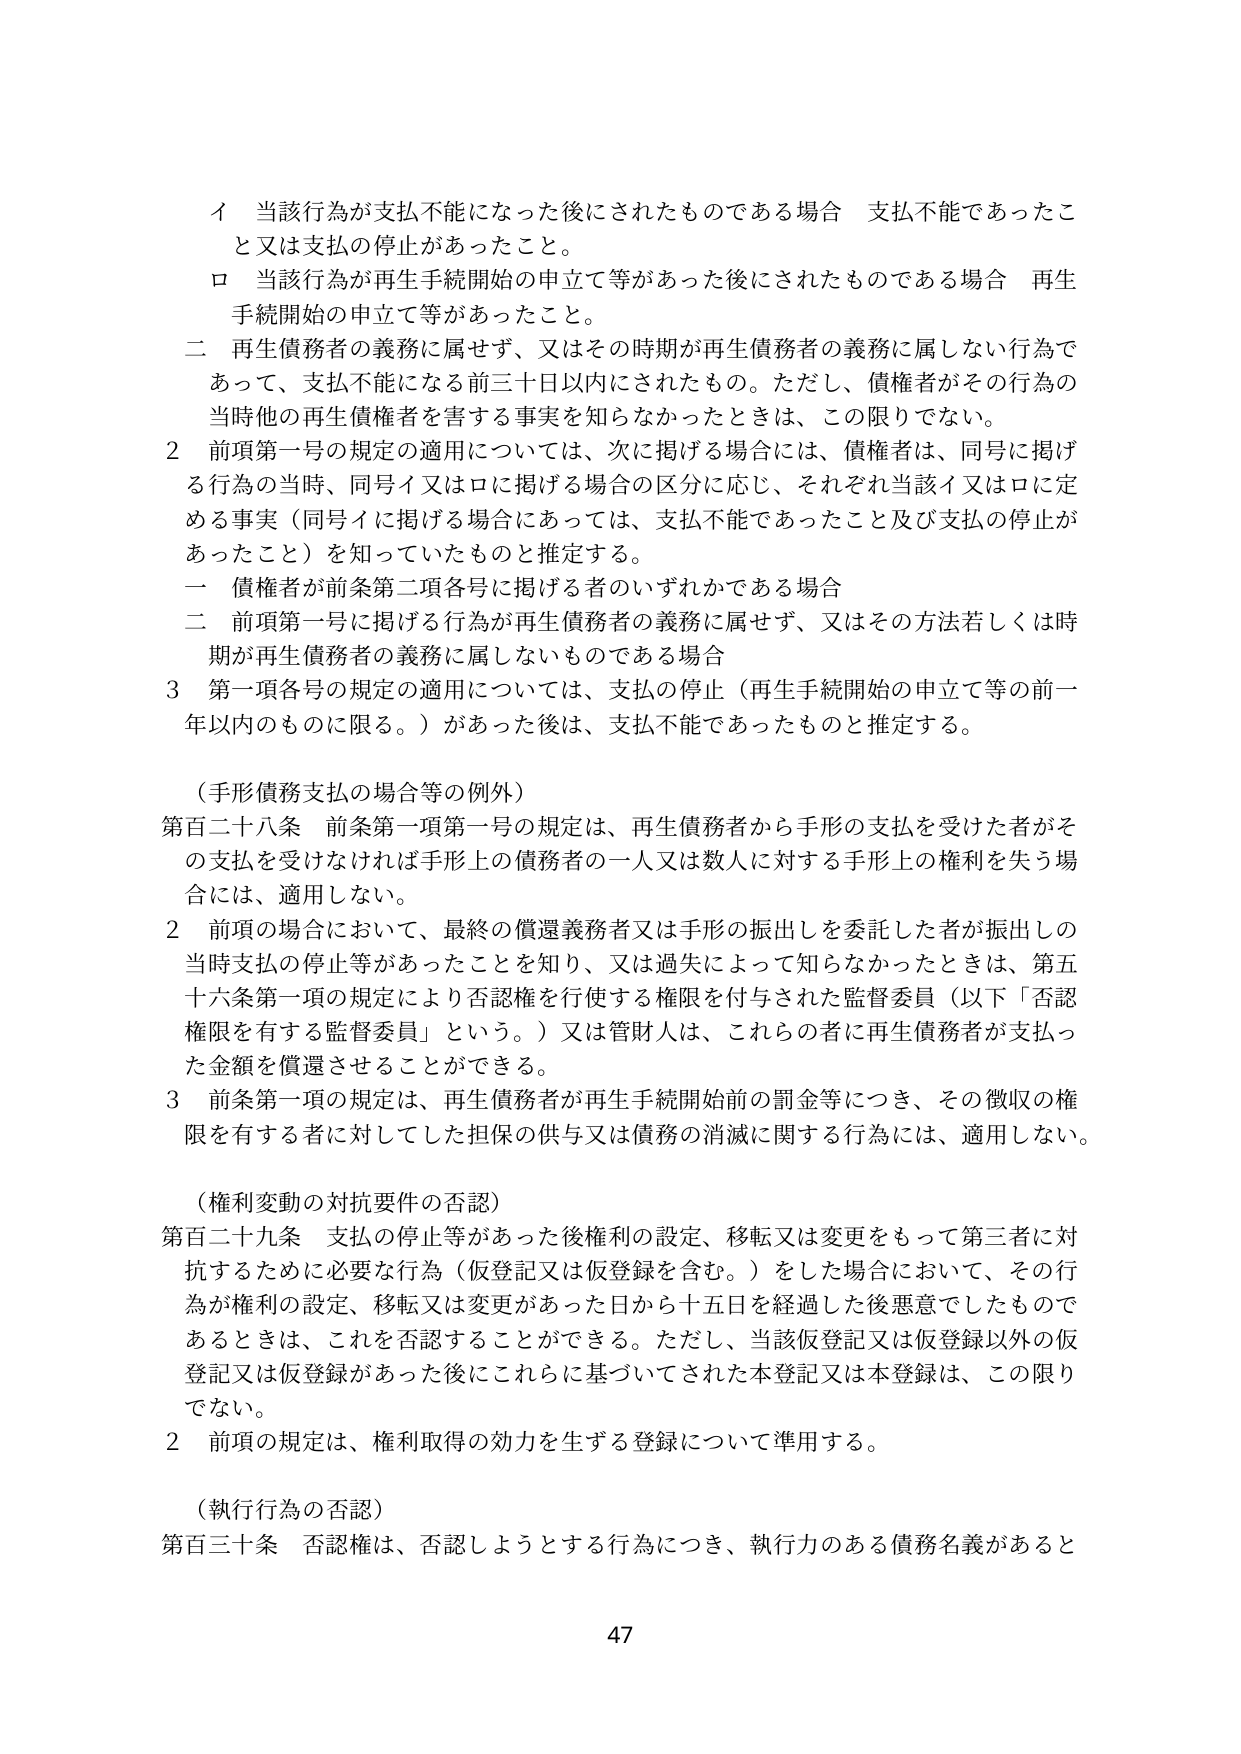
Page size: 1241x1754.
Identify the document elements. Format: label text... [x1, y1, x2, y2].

text （権利変動の対抗要件の否認） [184, 1184, 1079, 1219]
text ２ 前項第一号の規定の適用については、次に掲げる場合には、債権者は、同号に掲げる行為の当時、同号イ又はロに掲げる場合の区分に応じ、それぞれ当該イ又はロに定める事実（同号イに掲げる場合にあっては、支払不能であったこと及び支払の停止があったこと）を知っていたものと推定する。 [161, 433, 1079, 569]
text ２ 前項の場合において、最終の償還義務者又は手形の振出しを委託した者が振出しの当時支払の停止等があったことを知り、又は過失によって知らなかったときは、第五十六条第一項の規定により否認権を行使する権限を付与された監督委員（以下「否認権限を有する監督委員」という。）又は管財人は、これらの者に再生債務者が支払った金額を償還させることができる。 [161, 911, 1079, 1082]
text 一 債権者が前条第二項各号に掲げる者のいずれかである場合 [184, 569, 1079, 604]
text 第百二十八条 前条第一項第一号の規定は、再生債務者から手形の支払を受けた者がその支払を受けなければ手形上の債務者の一人又は数人に対する手形上の権利を失う場合には、適用しない。 [161, 809, 1079, 911]
text 二 再生債務者の義務に属せず、又はその時期が再生債務者の義務に属しない行為であって、支払不能になる前三十日以内にされたもの。ただし、債権者がその行為の当時他の再生債権者を害する事実を知らなかったときは、この限りでない。 [184, 330, 1079, 433]
text イ 当該行為が支払不能になった後にされたものである場合 支払不能であったこと又は支払の停止があったこと。 [207, 194, 1079, 262]
text 二 前項第一号に掲げる行為が再生債務者の義務に属せず、又はその方法若しくは時期が再生債務者の義務に属しないものである場合 [184, 604, 1079, 672]
text ロ 当該行為が再生手続開始の申立て等があった後にされたものである場合 再生手続開始の申立て等があったこと。 [207, 262, 1079, 330]
text ２ 前項の規定は、権利取得の効力を生ずる登録について準用する。 [161, 1424, 1079, 1458]
text ３ 第一項各号の規定の適用については、支払の停止（再生手続開始の申立て等の前一年以内のものに限る。）があった後は、支払不能であったものと推定する。 [161, 672, 1079, 740]
text ３ 前条第一項の規定は、再生債務者が再生手続開始前の罰金等につき、その徴収の権限を有する者に対してした担保の供与又は債務の消滅に関する行為には、適用しない。 [161, 1082, 1079, 1150]
text （手形債務支払の場合等の例外） [184, 774, 1079, 809]
text 第百二十九条 支払の停止等があった後権利の設定、移転又は変更をもって第三者に対抗するために必要な行為（仮登記又は仮登録を含む。）をした場合において、その行為が権利の設定、移転又は変更があった日から十五日を経過した後悪意でしたものであるときは、これを否認することができる。ただし、当該仮登記又は仮登録以外の仮登記又は仮登録があった後にこれらに基づいてされた本登記又は本登録は、この限りでない。 [161, 1219, 1079, 1424]
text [161, 1526, 1079, 1560]
text （執行行為の否認） [184, 1492, 1079, 1526]
